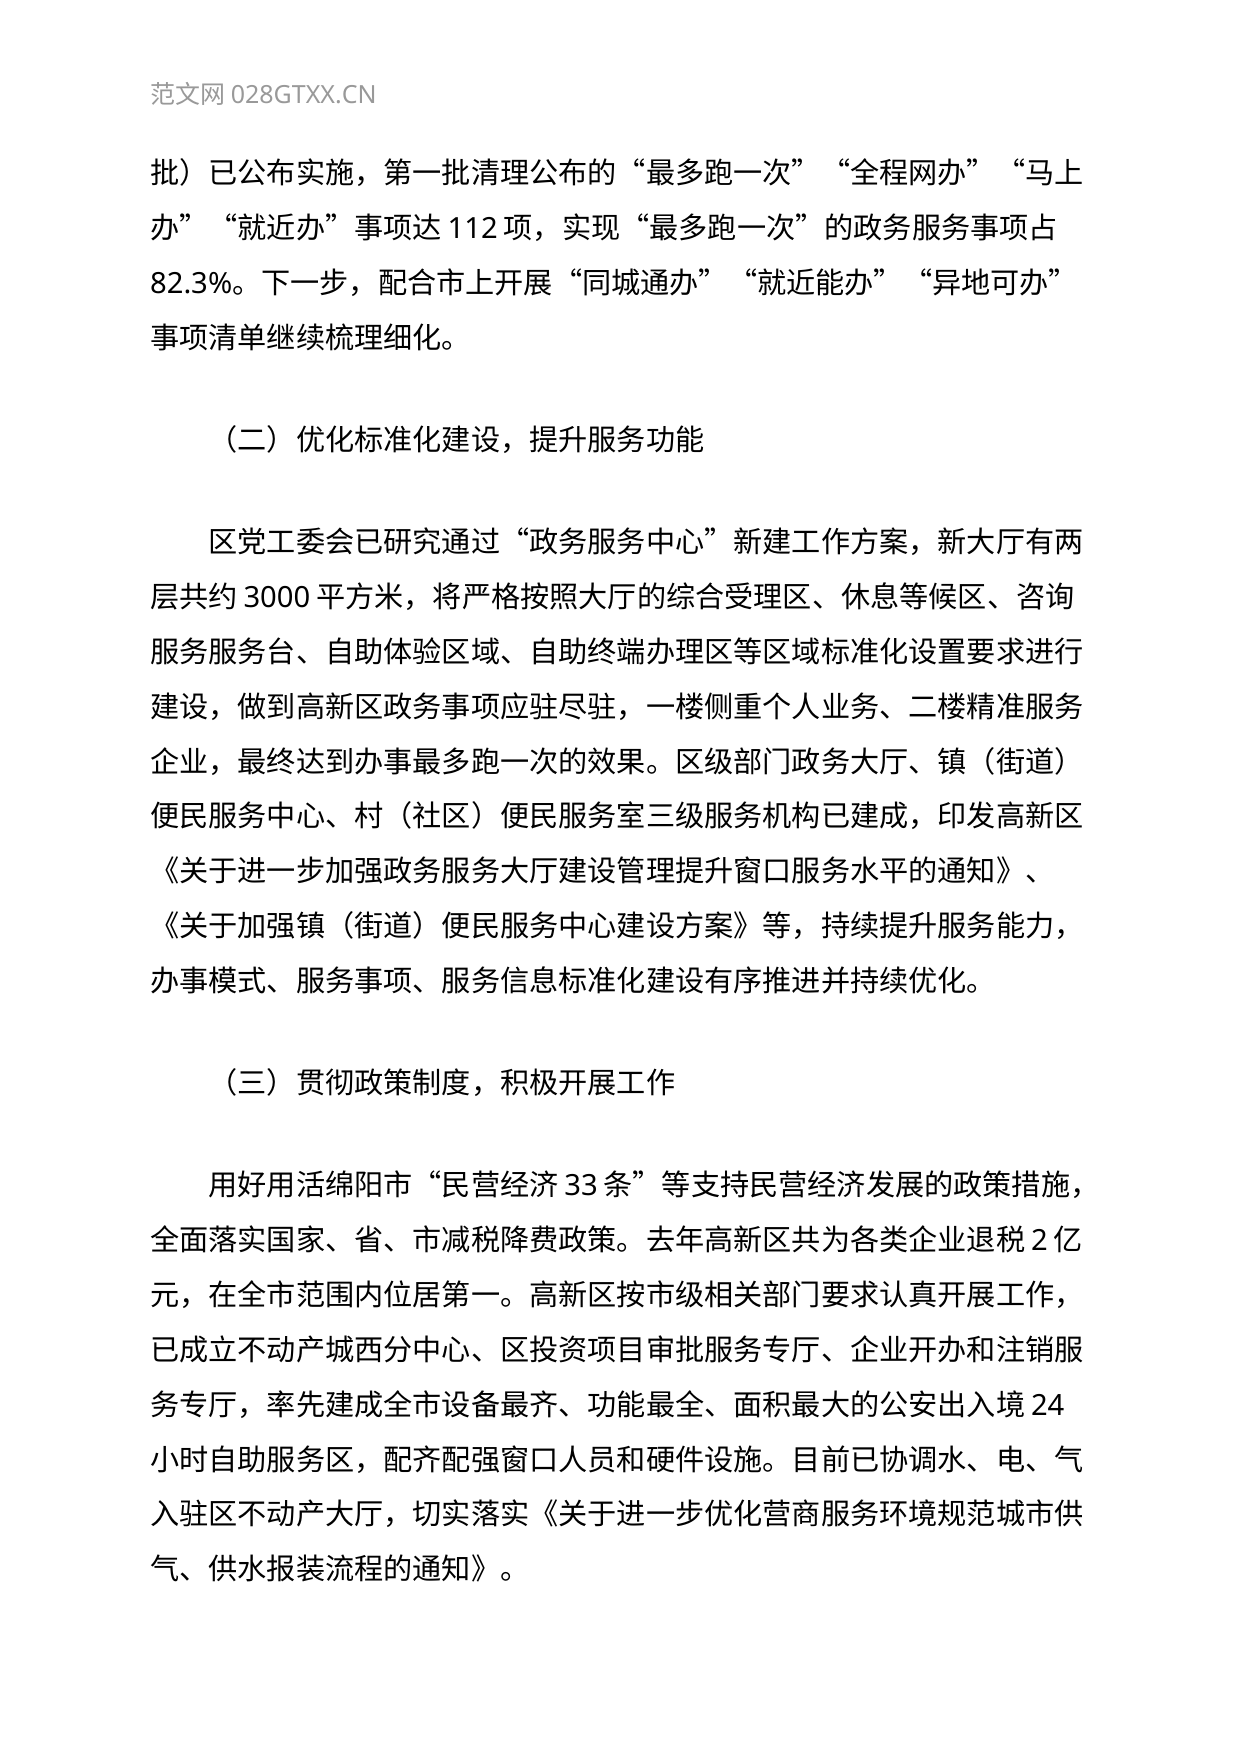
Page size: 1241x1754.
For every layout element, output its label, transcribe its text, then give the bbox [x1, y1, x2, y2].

text （二）优化标准化建设，提升服务功能 [150, 417, 1090, 459]
text （三）贯彻政策制度，积极开展工作 [150, 1059, 1090, 1102]
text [150, 150, 1090, 357]
text 区党工委会已研究通过“政务服务中心”新建工作方案，新大厅有两层共约3000平方米，将严格按照大厅的综合受理区、休息等候区、咨询服务服务台、自助体验区域、自助终端办理区等区域标准化设置要求进行建设，做到高新区政务事项应驻尽驻，一楼侧重个人业务、二楼精准服务企业，最终达到办事最多跑一次的效果。区级部门政务大厅、镇（街道）便民服务中心、村（社区）便民服务室三级服务机构已建成，印发高新区《关于进一步加强政务服务大厅建设管理提升窗口服务水平的通知》、《关于加强镇（街道）便民服务中心建设方案》等，持续提升服务能力，办事模式、服务事项、服务信息标准化建设有序推进并持续优化。 [150, 518, 1090, 1000]
text 用好用活绵阳市“民营经济33条”等支持民营经济发展的政策措施，全面落实国家、省、市减税降费政策。去年高新区共为各类企业退税2亿元，在全市范围内位居第一。高新区按市级相关部门要求认真开展工作，已成立不动产城西分中心、区投资项目审批服务专厅、企业开办和注销服务专厅，率先建成全市设备最齐、功能最全、面积最大的公安出入境24小时自助服务区，配齐配强窗口人员和硬件设施。目前已协调水、电、气入驻区不动产大厅，切实落实《关于进一步优化营商服务环境规范城市供气、供水报装流程的通知》。 [150, 1161, 1090, 1588]
